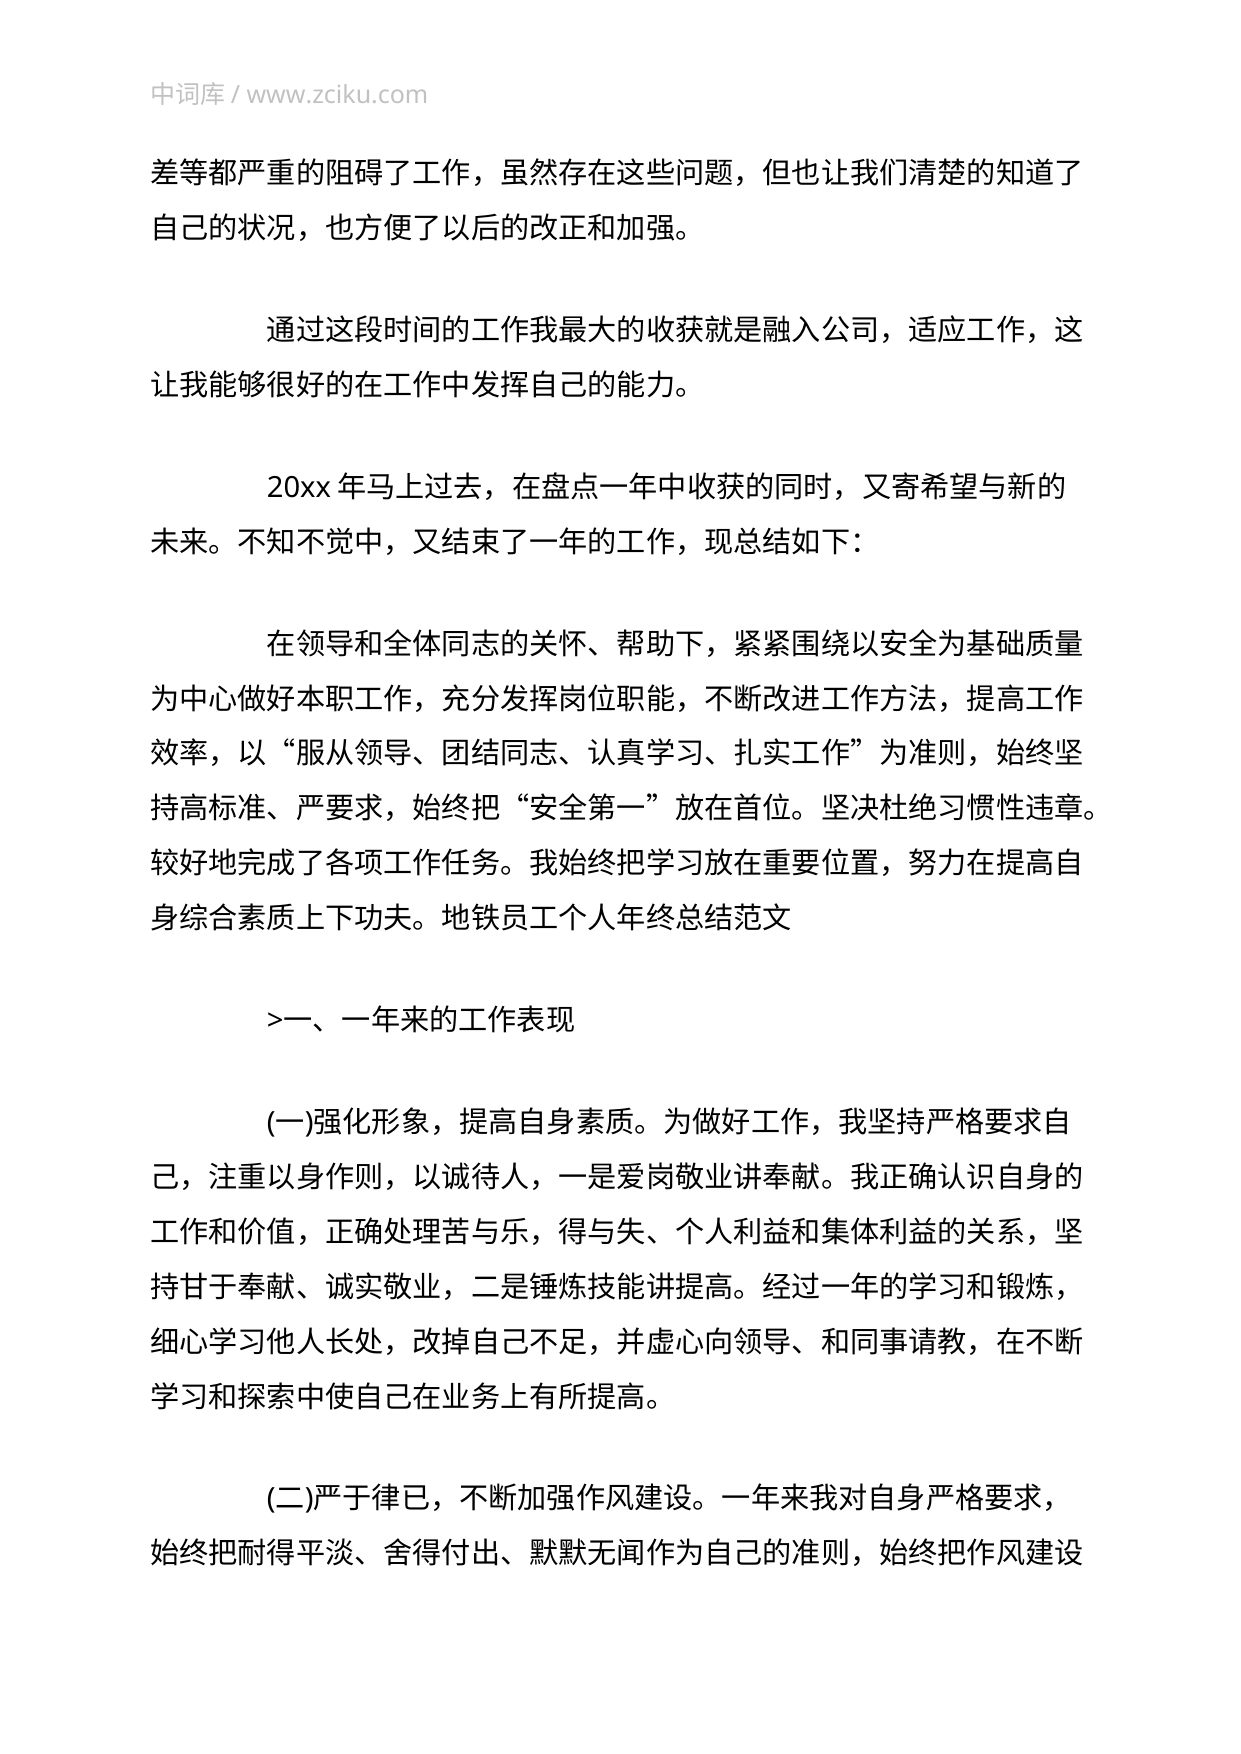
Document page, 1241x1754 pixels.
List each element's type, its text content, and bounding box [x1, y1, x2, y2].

text 在领导和全体同志的关怀、帮助下，紧紧围绕以安全为基础质量为中心做好本职工作，充分发挥岗位职能，不断改进工作方法，提高工作效率，以“服从领导、团结同志、认真学习、扎实工作”为准则，始终坚持高标准、严要求，始终把“安全第一”放在首位。坚决杜绝习惯性违章。较好地完成了各项工作任务。我始终把学习放在重要位置，努力在提高自身综合素质上下功夫。地铁员工个人年终总结范文 [150, 620, 1090, 937]
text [150, 150, 1090, 247]
text 通过这段时间的工作我最大的收获就是融入公司，适应工作，这让我能够很好的在工作中发挥自己的能力。 [150, 307, 1090, 404]
text 20xx年马上过去，在盘点一年中收获的同时，又寄希望与新的未来。不知不觉中，又结束了一年的工作，现总结如下： [150, 463, 1090, 561]
text (一)强化形象，提高自身素质。为做好工作，我坚持严格要求自己，注重以身作则，以诚待人，一是爱岗敬业讲奉献。我正确认识自身的工作和价值，正确处理苦与乐，得与失、个人利益和集体利益的关系，坚持甘于奉献、诚实敬业，二是锤炼技能讲提高。经过一年的学习和锻炼，细心学习他人长处，改掉自己不足，并虚心向领导、和同事请教，在不断学习和探索中使自己在业务上有所提高。 [150, 1098, 1090, 1415]
text >一、一年来的工作表现 [150, 997, 1090, 1039]
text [150, 1475, 1090, 1572]
